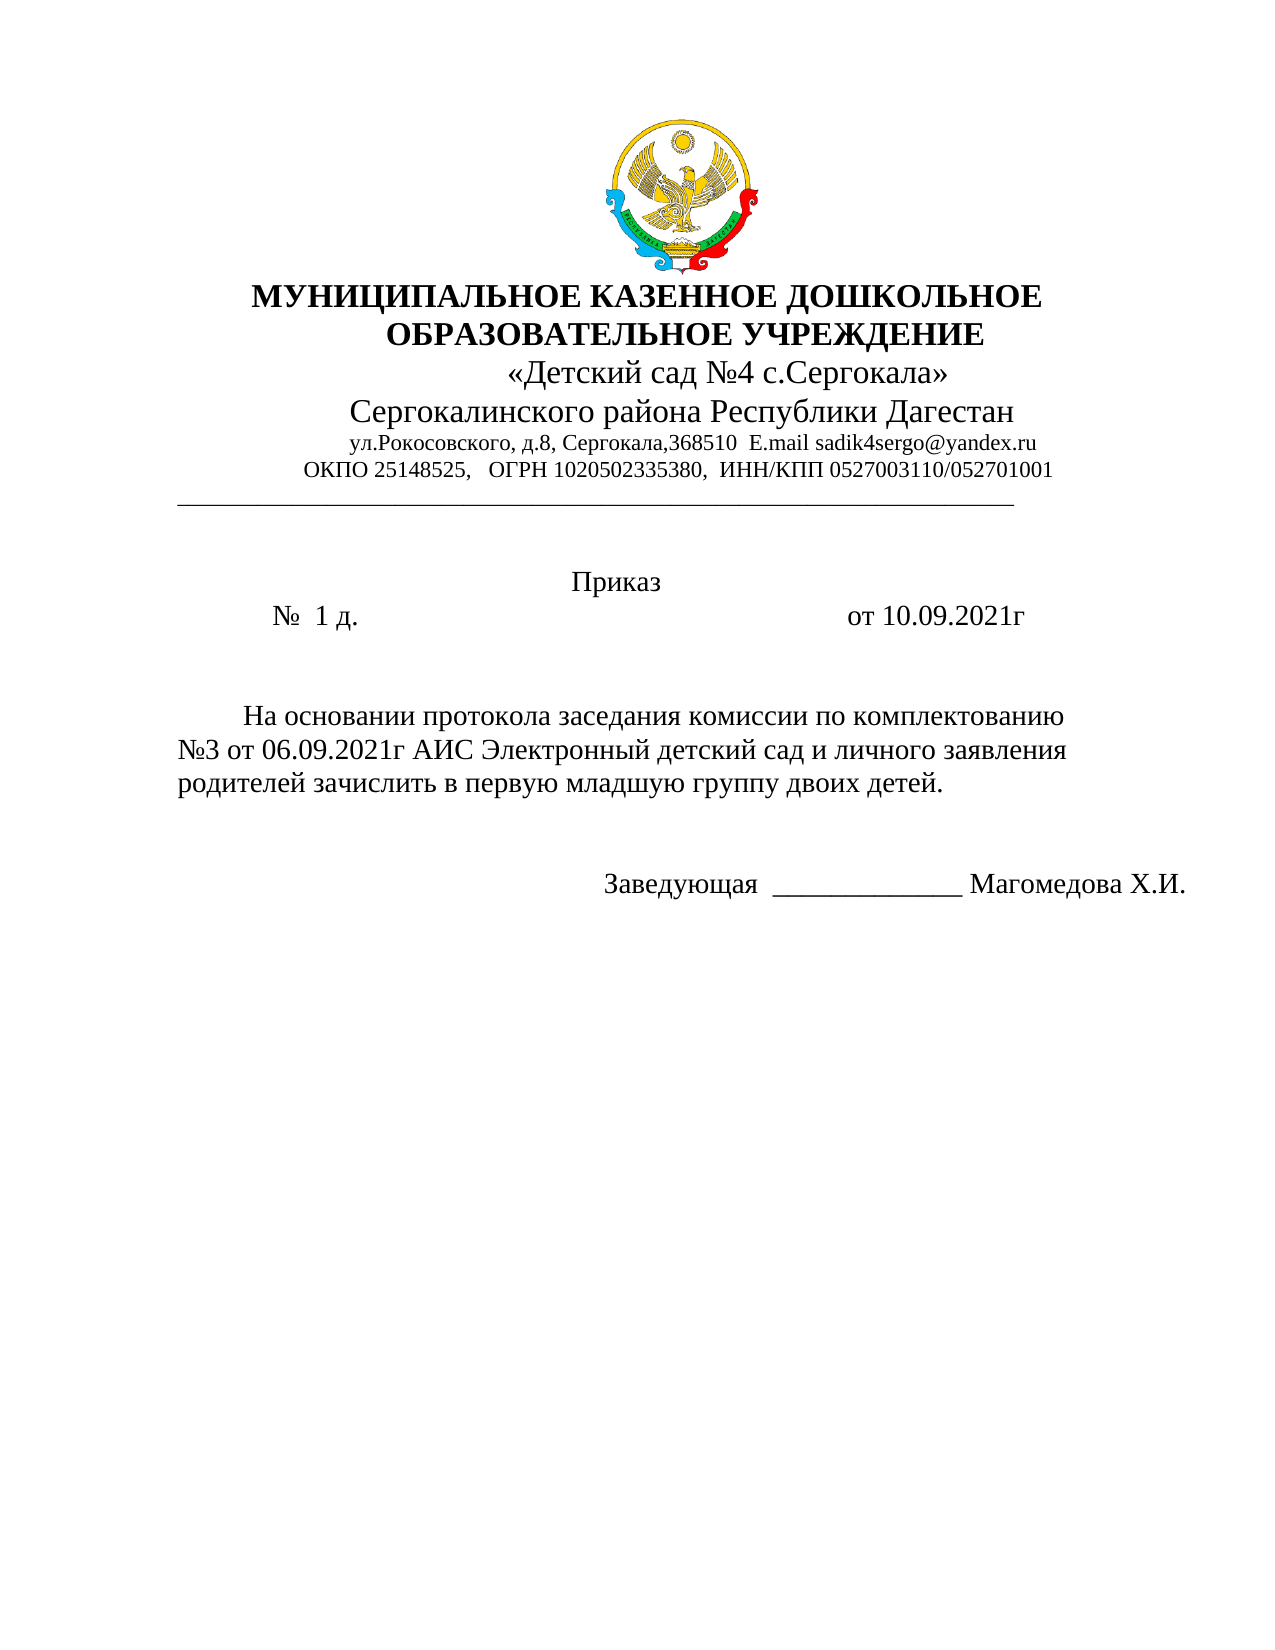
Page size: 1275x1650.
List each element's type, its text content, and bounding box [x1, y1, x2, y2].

text Заведующая _____________ Магомедова Х.И. [177, 866, 1186, 900]
text ул.Рокосовского, д.8, Сергокала,368510 E.mail sadik4sergo@yandex.ru [177, 429, 1186, 456]
text ОКПО 25148525, ОГРН 1020502335380, ИНН/КПП 0527003110/052701001 [177, 456, 1186, 482]
text _________________________________________________________________________ [177, 482, 1186, 508]
text Приказ [177, 564, 1186, 598]
text «Детский сад №4 с.Сергокала» [177, 353, 1186, 391]
text На основании протокола заседания комиссии по комплектованию [177, 698, 1186, 732]
text Сергокалинского района Республики Дагестан [177, 391, 1186, 429]
text № 1 д. от 10.09.2021г [177, 598, 1186, 631]
picture [604, 118, 760, 276]
text МУНИЦИПАЛЬНОЕ КАЗЕННОЕ ДОШКОЛЬНОЕ [177, 276, 1186, 314]
text ОБРАЗОВАТЕЛЬНОЕ УЧРЕЖДЕНИЕ [177, 314, 1186, 353]
text №3 от 06.09.2021г АИС Электронный детский сад и личного заявления родителей зачислить в первую младшую группу двоих детей. [177, 732, 1186, 799]
